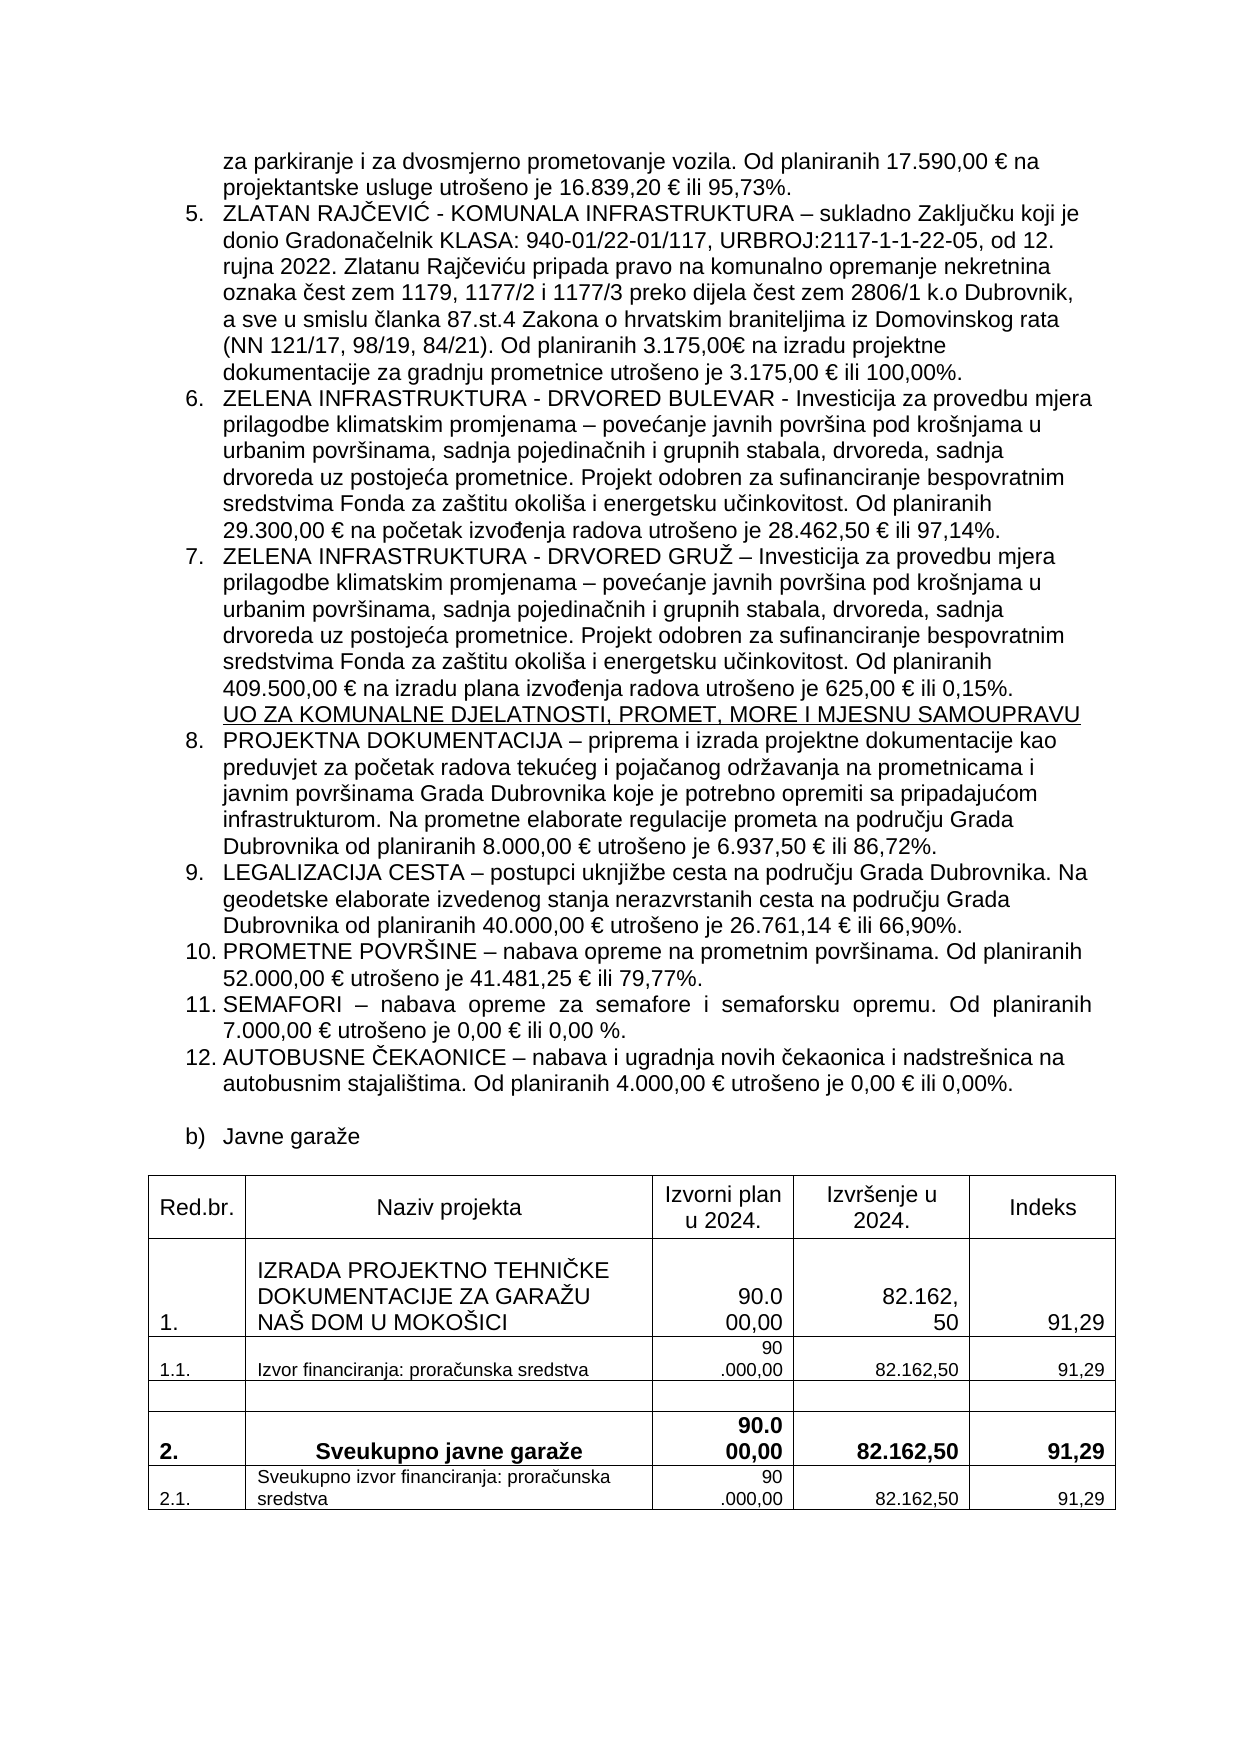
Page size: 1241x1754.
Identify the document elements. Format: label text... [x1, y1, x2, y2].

text UO ZA KOMUNALNE DJELATNOSTI, PROMET, MORE I MJESNU SAMOUPRAVU [223, 701, 1093, 727]
list LEGALIZACIJA CESTA – postupci uknjižbe cesta na području Grada Dubrovnika. Na geodetske elaborate izvedenog stanja nerazvrstanih cesta na području Grada Dubrovnika od planiranih 40.000,00 € utrošeno je 26.761,14 € ili 66,90%. [185, 859, 1093, 938]
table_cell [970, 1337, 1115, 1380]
list ZELENA INFRASTRUKTURA - DRVORED GRUŽ – Investicija za provedbu mjera prilagodbe klimatskim promjenama – povećanje javnih površina pod krošnjama u urbanim površinama, sadnja pojedinačnih i grupnih stabala, drvoreda, sadnja drvoreda uz postojeća prometnice. Projekt odobren za sufinanciranje bespovratnim sredstvima Fonda za zaštitu okoliša i energetsku učinkovitost. Od planiranih 409.500,00 € na izradu plana izvođenja radova utrošeno je 625,00 € ili 0,15%. [185, 543, 1093, 701]
list PROMETNE POVRŠINE – nabava opreme na prometnim površinama. Od planiranih 52.000,00 € utrošeno je 41.481,25 € ili 79,77%. [185, 938, 1093, 991]
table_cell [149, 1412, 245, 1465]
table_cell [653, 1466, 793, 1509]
list SEMAFORI – nabava opreme za semafore i semaforsku opremu. Od planiranih 7.000,00 € utrošeno je 0,00 € ili 0,00 %. [185, 991, 1093, 1044]
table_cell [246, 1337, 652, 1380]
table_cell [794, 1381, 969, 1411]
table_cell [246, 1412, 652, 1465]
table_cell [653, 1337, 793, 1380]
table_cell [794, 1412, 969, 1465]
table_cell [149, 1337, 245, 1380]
list ZLATAN RAJČEVIĆ - KOMUNALA INFRASTRUKTURA – sukladno Zaključku koji je donio Gradonačelnik KLASA: 940-01/22-01/117, URBROJ:2117-1-1-22-05, od 12. rujna 2022. Zlatanu Rajčeviću pripada pravo na komunalno opremanje nekretnina oznaka čest zem 1179, 1177/2 i 1177/3 preko dijela čest zem 2806/1 k.o Dubrovnik, a sve u smislu članka 87.st.4 Zakona o hrvatskim braniteljima iz Domovinskog rata (NN 121/17, 98/19, 84/21). Od planiranih 3.175,00€ na izradu projektne dokumentacije za gradnju prometnice utrošeno je 3.175,00 € ili 100,00%. [185, 200, 1093, 385]
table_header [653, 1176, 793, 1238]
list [185, 148, 1093, 200]
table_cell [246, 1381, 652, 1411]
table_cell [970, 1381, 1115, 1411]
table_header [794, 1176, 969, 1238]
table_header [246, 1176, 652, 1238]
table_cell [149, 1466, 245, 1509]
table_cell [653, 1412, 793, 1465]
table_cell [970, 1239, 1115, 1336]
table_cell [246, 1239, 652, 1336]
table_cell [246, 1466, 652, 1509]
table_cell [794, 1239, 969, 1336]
list Javne garaže [185, 1123, 1093, 1149]
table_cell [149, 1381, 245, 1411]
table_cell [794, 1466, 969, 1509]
list PROJEKTNA DOKUMENTACIJA – priprema i izrada projektne dokumentacije kao preduvjet za početak radova tekućeg i pojačanog održavanja na prometnicama i javnim površinama Grada Dubrovnika koje je potrebno opremiti sa pripadajućom infrastrukturom. Na prometne elaborate regulacije prometa na području Grada Dubrovnika od planiranih 8.000,00 € utrošeno je 6.937,50 € ili 86,72%. [185, 727, 1093, 859]
list ZELENA INFRASTRUKTURA - DRVORED BULEVAR - Investicija za provedbu mjera prilagodbe klimatskim promjenama – povećanje javnih površina pod krošnjama u urbanim površinama, sadnja pojedinačnih i grupnih stabala, drvoreda, sadnja drvoreda uz postojeća prometnice. Projekt odobren za sufinanciranje bespovratnim sredstvima Fonda za zaštitu okoliša i energetsku učinkovitost. Od planiranih 29.300,00 € na početak izvođenja radova utrošeno je 28.462,50 € ili 97,14%. [185, 385, 1093, 543]
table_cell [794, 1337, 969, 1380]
list AUTOBUSNE ČEKAONICE – nabava i ugradnja novih čekaonica i nadstrešnica na autobusnim stajalištima. Od planiranih 4.000,00 € utrošeno je 0,00 € ili 0,00%. [185, 1044, 1093, 1096]
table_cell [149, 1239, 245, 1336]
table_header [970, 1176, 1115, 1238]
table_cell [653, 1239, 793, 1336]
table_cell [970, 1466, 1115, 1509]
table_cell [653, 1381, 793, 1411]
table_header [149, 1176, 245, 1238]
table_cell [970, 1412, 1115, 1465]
